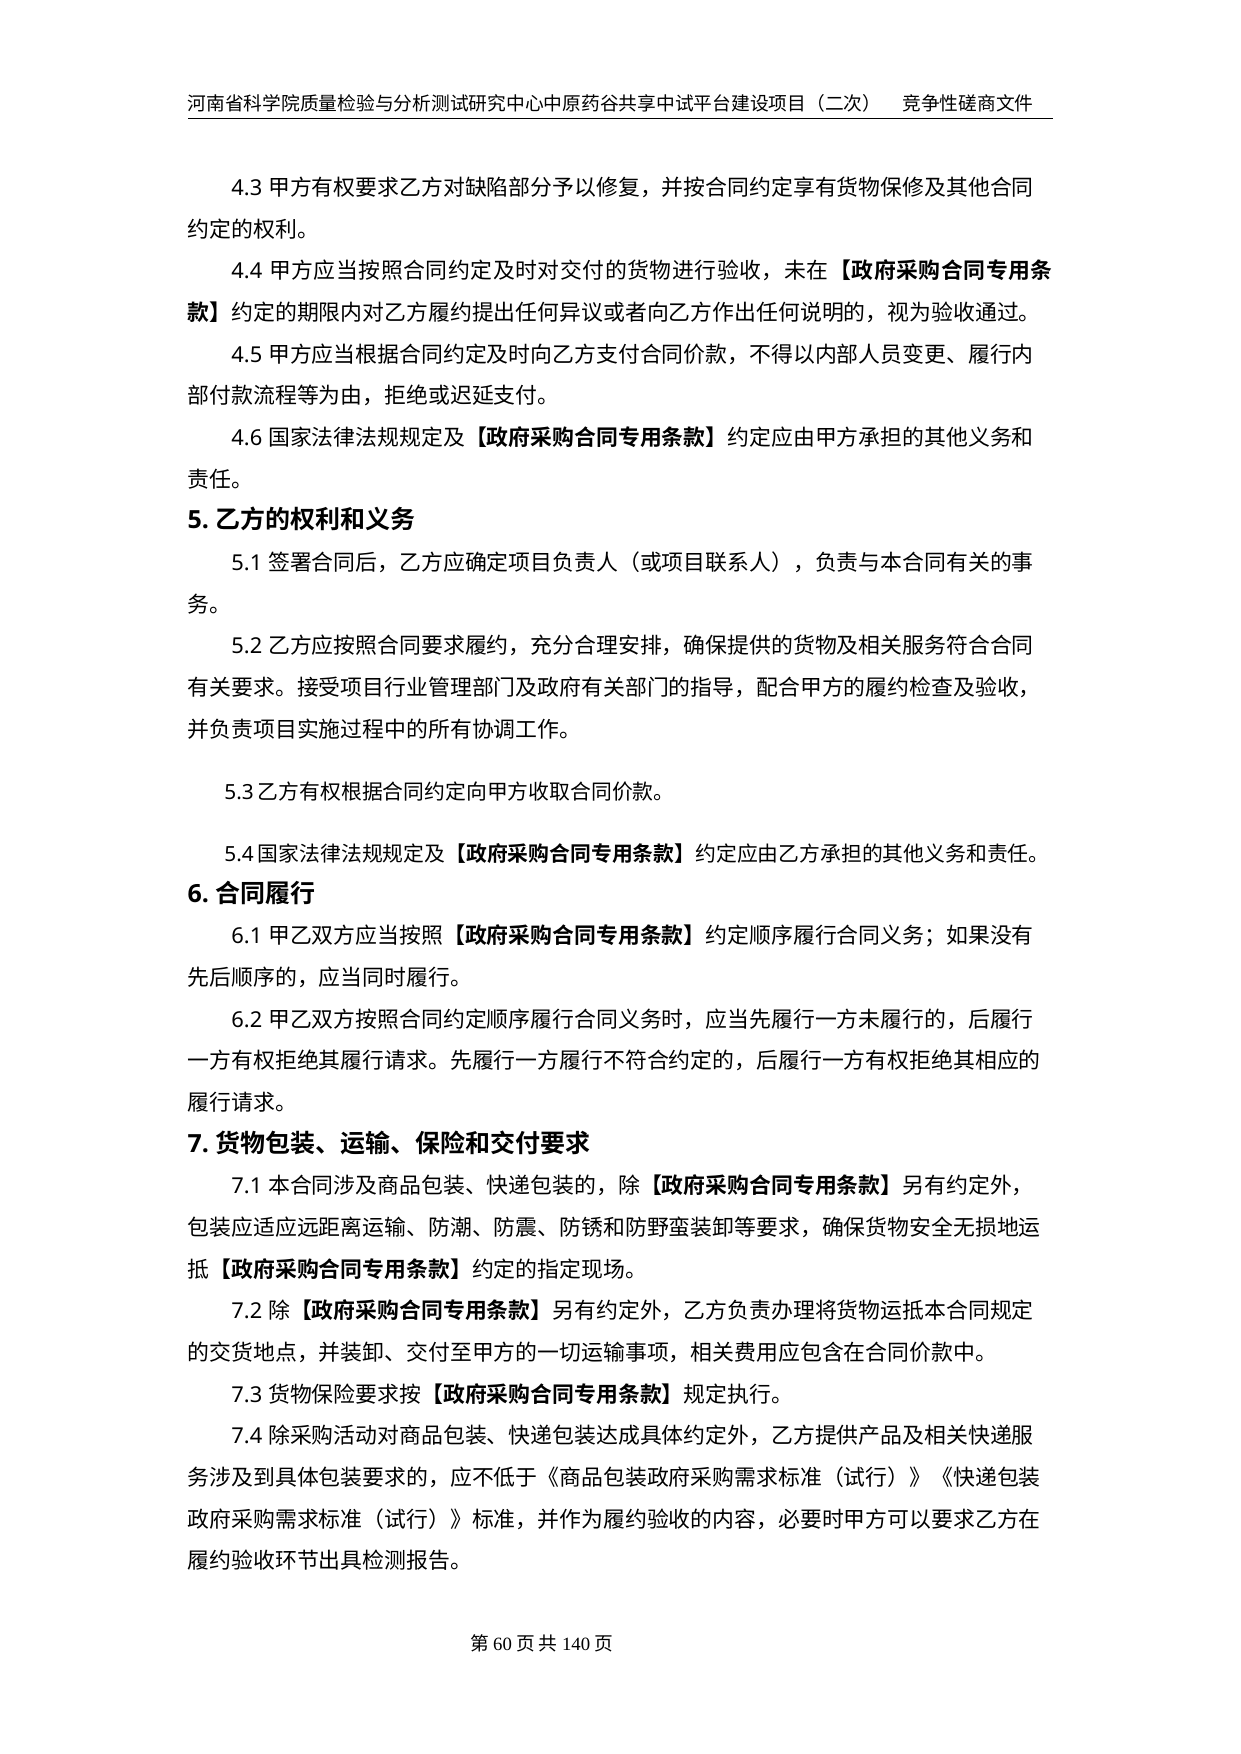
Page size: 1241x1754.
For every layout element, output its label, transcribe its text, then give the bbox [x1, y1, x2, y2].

text 7.4 除采购活动对商品包装、快递包装达成具体约定外，乙方提供产品及相关快递服务涉及到具体包装要求的，应不低于《商品包装政府采购需求标准（试行）》《快递包装政府采购需求标准（试行）》标准，并作为履约验收的内容，必要时甲方可以要求乙方在履约验收环节出具检测报告。 [187, 1410, 1053, 1577]
text 5.4国家法律法规规定及【政府采购合同专用条款】约定应由乙方承担的其他义务和责任。 [187, 836, 1053, 869]
text 7. 货物包装、运输、保险和交付要求 [187, 1119, 1053, 1160]
text 7.1 本合同涉及商品包装、快递包装的，除【政府采购合同专用条款】另有约定外，包装应适应远距离运输、防潮、防震、防锈和防野蛮装卸等要求，确保货物安全无损地运抵【政府采购合同专用条款】约定的指定现场。 [187, 1160, 1053, 1285]
text 5.3乙方有权根据合同约定向甲方收取合同价款。 [187, 774, 1053, 807]
text 6.1 甲乙双方应当按照【政府采购合同专用条款】约定顺序履行合同义务；如果没有先后顺序的，应当同时履行。 [187, 910, 1053, 994]
list 合同履行 [187, 869, 1053, 910]
text 4.5 甲方应当根据合同约定及时向乙方支付合同价款，不得以内部人员变更、履行内部付款流程等为由，拒绝或迟延支付。 [187, 329, 1053, 412]
text 5.2 乙方应按照合同要求履约，充分合理安排，确保提供的货物及相关服务符合合同有关要求。接受项目行业管理部门及政府有关部门的指导，配合甲方的履约检查及验收，并负责项目实施过程中的所有协调工作。 [187, 620, 1053, 745]
text 7.2 除【政府采购合同专用条款】另有约定外，乙方负责办理将货物运抵本合同规定的交货地点，并装卸、交付至甲方的一切运输事项，相关费用应包含在合同价款中。 [187, 1285, 1053, 1369]
text 6.2 甲乙双方按照合同约定顺序履行合同义务时，应当先履行一方未履行的，后履行一方有权拒绝其履行请求。先履行一方履行不符合约定的，后履行一方有权拒绝其相应的履行请求。 [187, 994, 1053, 1119]
text 7.3 货物保险要求按【政府采购合同专用条款】规定执行。 [187, 1369, 1053, 1410]
text 4.4 甲方应当按照合同约定及时对交付的货物进行验收，未在【政府采购合同专用条款】约定的期限内对乙方履约提出任何异议或者向乙方作出任何说明的，视为验收通过。 [187, 245, 1053, 329]
text 5.1 签署合同后，乙方应确定项目负责人（或项目联系人），负责与本合同有关的事务。 [187, 537, 1053, 620]
text 4.6 国家法律法规规定及【政府采购合同专用条款】约定应由甲方承担的其他义务和责任。 [187, 412, 1053, 495]
text 5. 乙方的权利和义务 [187, 495, 1053, 537]
text 4.3 甲方有权要求乙方对缺陷部分予以修复，并按合同约定享有货物保修及其他合同约定的权利。 [187, 162, 1053, 245]
